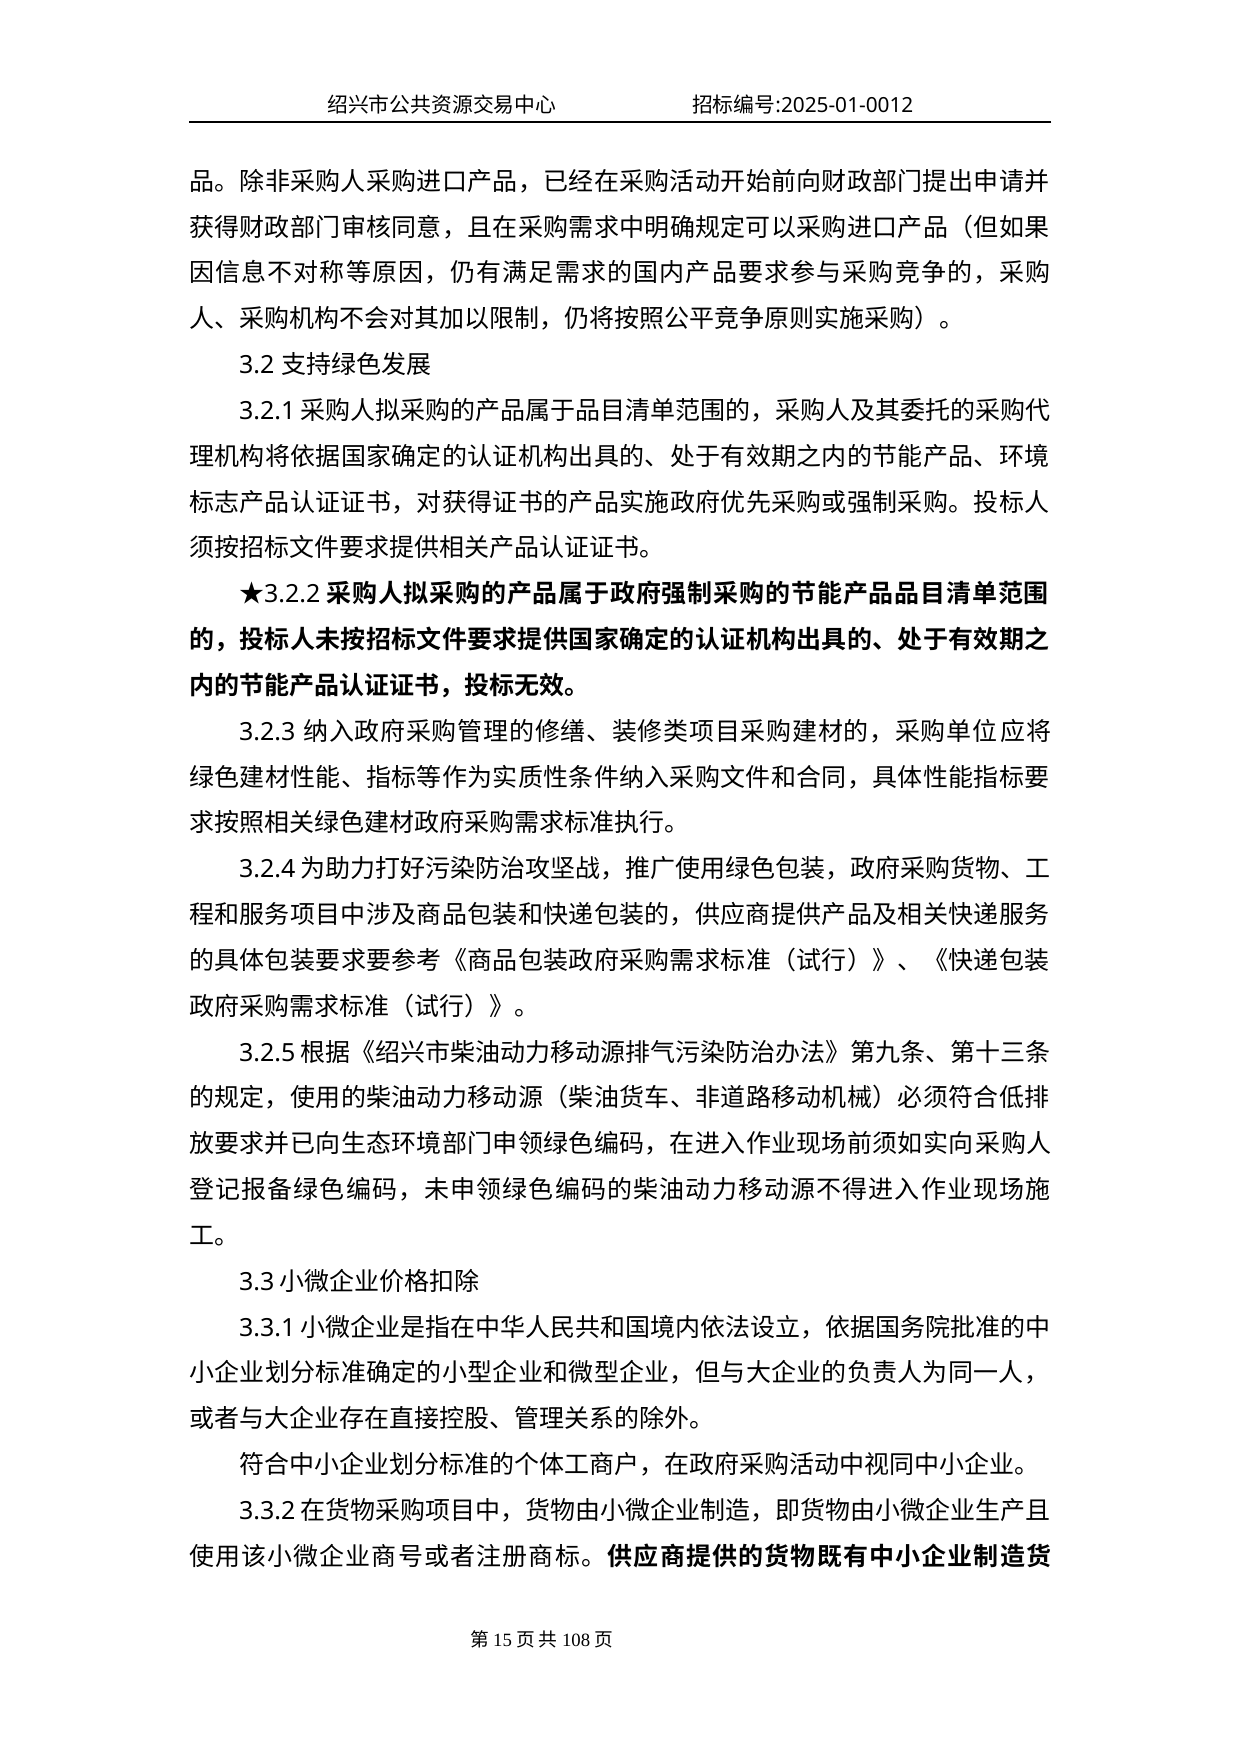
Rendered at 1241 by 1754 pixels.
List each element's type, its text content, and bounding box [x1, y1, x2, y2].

text 3.2.1采购人拟采购的产品属于品目清单范围的，采购人及其委托的采购代理机构将依据国家确定的认证机构出具的、处于有效期之内的节能产品、环境标志产品认证证书，对获得证书的产品实施政府优先采购或强制采购。投标人须按招标文件要求提供相关产品认证证书。 [189, 383, 1051, 566]
text 3.2.3 纳入政府采购管理的修缮、装修类项目采购建材的，采购单位应将绿色建材性能、指标等作为实质性条件纳入采购文件和合同，具体性能指标要求按照相关绿色建材政府采购需求标准执行。 [189, 703, 1051, 841]
text 3.3.1小微企业是指在中华人民共和国境内依法设立，依据国务院批准的中小企业划分标准确定的小型企业和微型企业，但与大企业的负责人为同一人，或者与大企业存在直接控股、管理关系的除外。 [189, 1299, 1051, 1437]
text 3.2.5根据《绍兴市柴油动力移动源排气污染防治办法》第九条、第十三条的规定，使用的柴油动力移动源（柴油货车、非道路移动机械）必须符合低排放要求并已向生态环境部门申领绿色编码，在进入作业现场前须如实向采购人登记报备绿色编码，未申领绿色编码的柴油动力移动源不得进入作业现场施工。 [189, 1024, 1051, 1253]
text 3.3小微企业价格扣除 [189, 1253, 1051, 1299]
text 符合中小企业划分标准的个体工商户，在政府采购活动中视同中小企业。 [189, 1437, 1051, 1483]
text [189, 1483, 1051, 1574]
text 3.2 支持绿色发展 [189, 337, 1051, 383]
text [189, 153, 1051, 337]
text ★3.2.2采购人拟采购的产品属于政府强制采购的节能产品品目清单范围的，投标人未按招标文件要求提供国家确定的认证机构出具的、处于有效期之内的节能产品认证证书，投标无效。 [189, 566, 1051, 703]
text 3.2.4为助力打好污染防治攻坚战，推广使用绿色包装，政府采购货物、工程和服务项目中涉及商品包装和快递包装的，供应商提供产品及相关快递服务的具体包装要求要参考《商品包装政府采购需求标准（试行）》、《快递包装政府采购需求标准（试行）》。 [189, 841, 1051, 1024]
